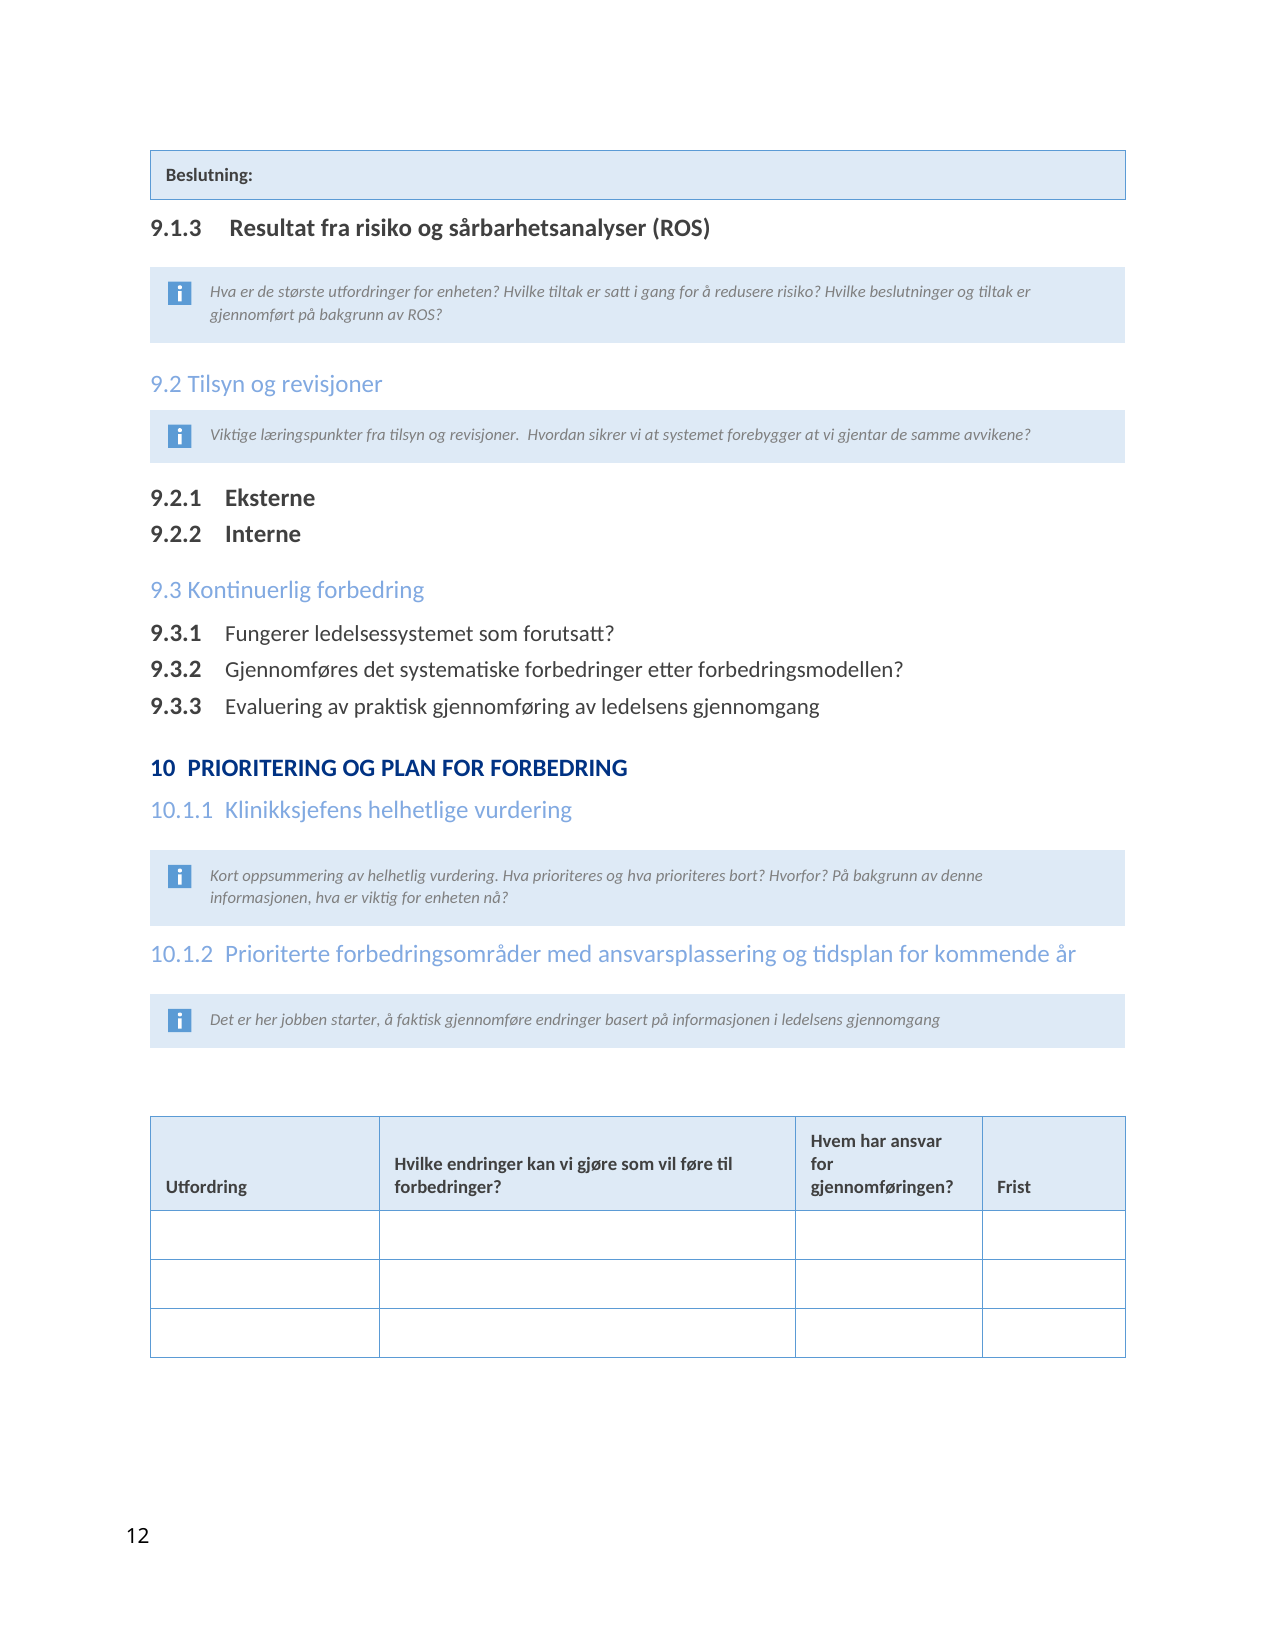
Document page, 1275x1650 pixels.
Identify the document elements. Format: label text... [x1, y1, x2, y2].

table_cell [380, 1309, 795, 1357]
list Interne [150, 519, 1125, 549]
table_cell Beslutning: [151, 151, 1125, 199]
list Resultat fra risiko og sårbarhetsanalyser (ROS) [150, 212, 1125, 243]
table_header Det er her jobben starter, å faktisk gjennomføre endringer basert på informasjonen i ledelsens gjennomgang [210, 994, 1125, 1048]
table_cell [983, 1309, 1125, 1357]
table_header Hvem har ansvar for gjennomføringen? [796, 1117, 982, 1210]
list Evaluering av praktisk gjennomføring av ledelsens gjennomgang [150, 690, 1125, 721]
list Eksterne [150, 463, 1125, 513]
table_header Frist [983, 1117, 1125, 1210]
list Gjennomføres det systematiske forbedringer etter forbedringsmodellen? [150, 653, 1125, 684]
table_cell [796, 1260, 982, 1308]
table_cell [796, 1211, 982, 1259]
table_cell [796, 1309, 982, 1357]
table_header [150, 267, 210, 343]
subtitle pRIORITERING OG PLAN FOR FORBEDRING [150, 752, 1125, 782]
table_header Utfordring [151, 1117, 379, 1210]
table_cell [151, 1309, 379, 1357]
subtitle Kontinuerlig forbedring [150, 574, 1125, 604]
table_cell [380, 1211, 795, 1259]
table_cell [151, 1260, 379, 1308]
table_cell [983, 1211, 1125, 1259]
list Klinikksjefens helhetlige vurdering [150, 795, 1125, 825]
table_header Viktige læringspunkter fra tilsyn og revisjoner. Hvordan sikrer vi at systemet forebygger at vi gjentar de samme avvikene? [210, 410, 1125, 463]
table_header Kort oppsummering av helhetlig vurdering. Hva prioriteres og hva prioriteres bort? Hvorfor? På bakgrunn av denne informasjonen, hva er viktig for enheten nå? [210, 850, 1125, 926]
table_header [150, 410, 210, 463]
subtitle Tilsyn og revisjoner [150, 343, 1125, 398]
table_cell [983, 1260, 1125, 1308]
table_header [150, 850, 210, 926]
table_cell [380, 1260, 795, 1308]
table_header Hva er de største utfordringer for enheten? Hvilke tiltak er satt i gang for å redusere risiko? Hvilke beslutninger og tiltak er gjennomført på bakgrunn av ROS? [210, 267, 1125, 343]
list Prioriterte forbedringsområder med ansvarsplassering og tidsplan for kommende år [150, 939, 1125, 969]
table_header [150, 994, 210, 1048]
list Fungerer ledelsessystemet som forutsatt? [150, 617, 1125, 647]
table_header Hvilke endringer kan vi gjøre som vil føre til forbedringer? [380, 1117, 795, 1210]
table_cell [151, 1211, 379, 1259]
